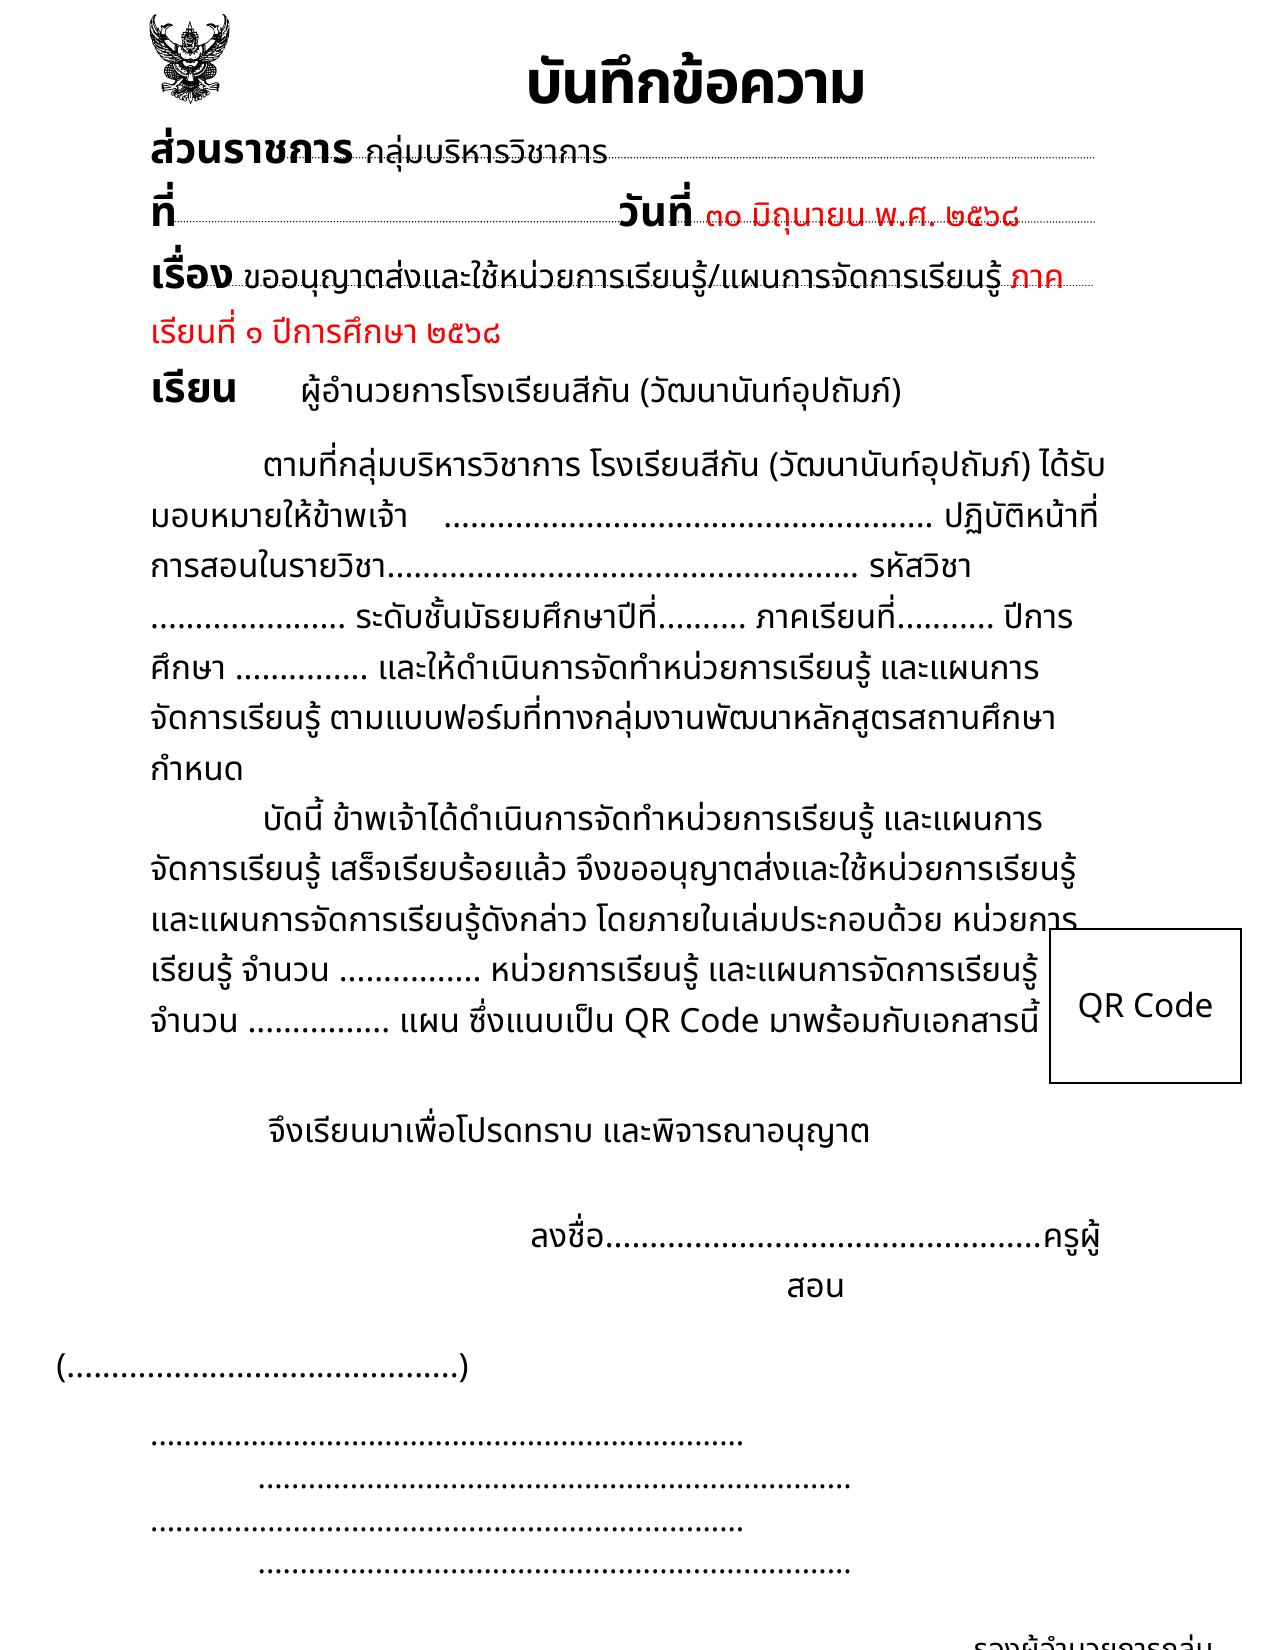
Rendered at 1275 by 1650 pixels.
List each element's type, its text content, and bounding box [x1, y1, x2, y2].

text เรียน ผู้อำนวยการโรงเรียนสีกัน (วัฒนานันท์อุปถัมภ์) [150, 358, 1125, 421]
text (............................................) [56, 1313, 1125, 1387]
text จึงเรียนมาเพื่อโปรดทราบ และพิจารณาอนุญาต [150, 1107, 1125, 1157]
text ส่วนราชการ กลุ่มบริหารวิชาการ [150, 119, 1125, 182]
text ที่ วันที่ ๓๐ มิถุนายน พ.ศ. ๒๕๖๘ [150, 182, 1125, 245]
text ลงชื่อ.................................................ครูผู้สอน [506, 1183, 1125, 1313]
text บัดนี้ ข้าพเจ้าได้ดำเนินการจัดทำหน่วยการเรียนรู้ และแผนการจัดการเรียนรู้ เสร็จเรียบร้อยแล้ว จึงขออนุญาตส่งและใช้หน่วยการเรียนรู้และแผนการจัดการเรียนรู้ดังกล่าว โดยภายในเล่มประกอบด้วย หน่วยการเรียนรู้ จำนวน ................ หน่วยการเรียนรู้ และแผนการจัดการเรียนรู้ จำนวน ................ แผน ซึ่งแนบเป็น QR Code มาพร้อมกับเอกสารนี้ [150, 795, 1125, 1047]
text เรื่อง ขออนุญาตส่งและใช้หน่วยการเรียนรู้/แผนการจัดการเรียนรู้ ภาคเรียนที่ ๑ ปีการศึกษา ๒๕๖๘ [150, 245, 1125, 358]
picture [149, 14, 230, 104]
text ....................................................................... ....................................................................... [150, 1412, 1125, 1498]
text ตามที่กลุ่มบริหารวิชาการ โรงเรียนสีกัน (วัฒนานันท์อุปถัมภ์) ได้รับมอบหมายให้ข้าพเจ้า ....................................................... ปฏิบัติหน้าที่การสอนในรายวิชา..................................................... รหัสวิชา ...................... ระดับชั้นมัธยมศึกษาปีที่.......... ภาคเรียนที่........... ปีการศึกษา ............... และให้ดำเนินการจัดทำหน่วยการเรียนรู้ และแผนการจัดการเรียนรู้ ตามแบบฟอร์มที่ทางกลุ่มงานพัฒนาหลักสูตรสถานศึกษากำหนด [150, 441, 1125, 795]
text บันทึกข้อความ [150, 69, 1125, 113]
text ....................................................................... ....................................................................... [150, 1498, 1125, 1583]
